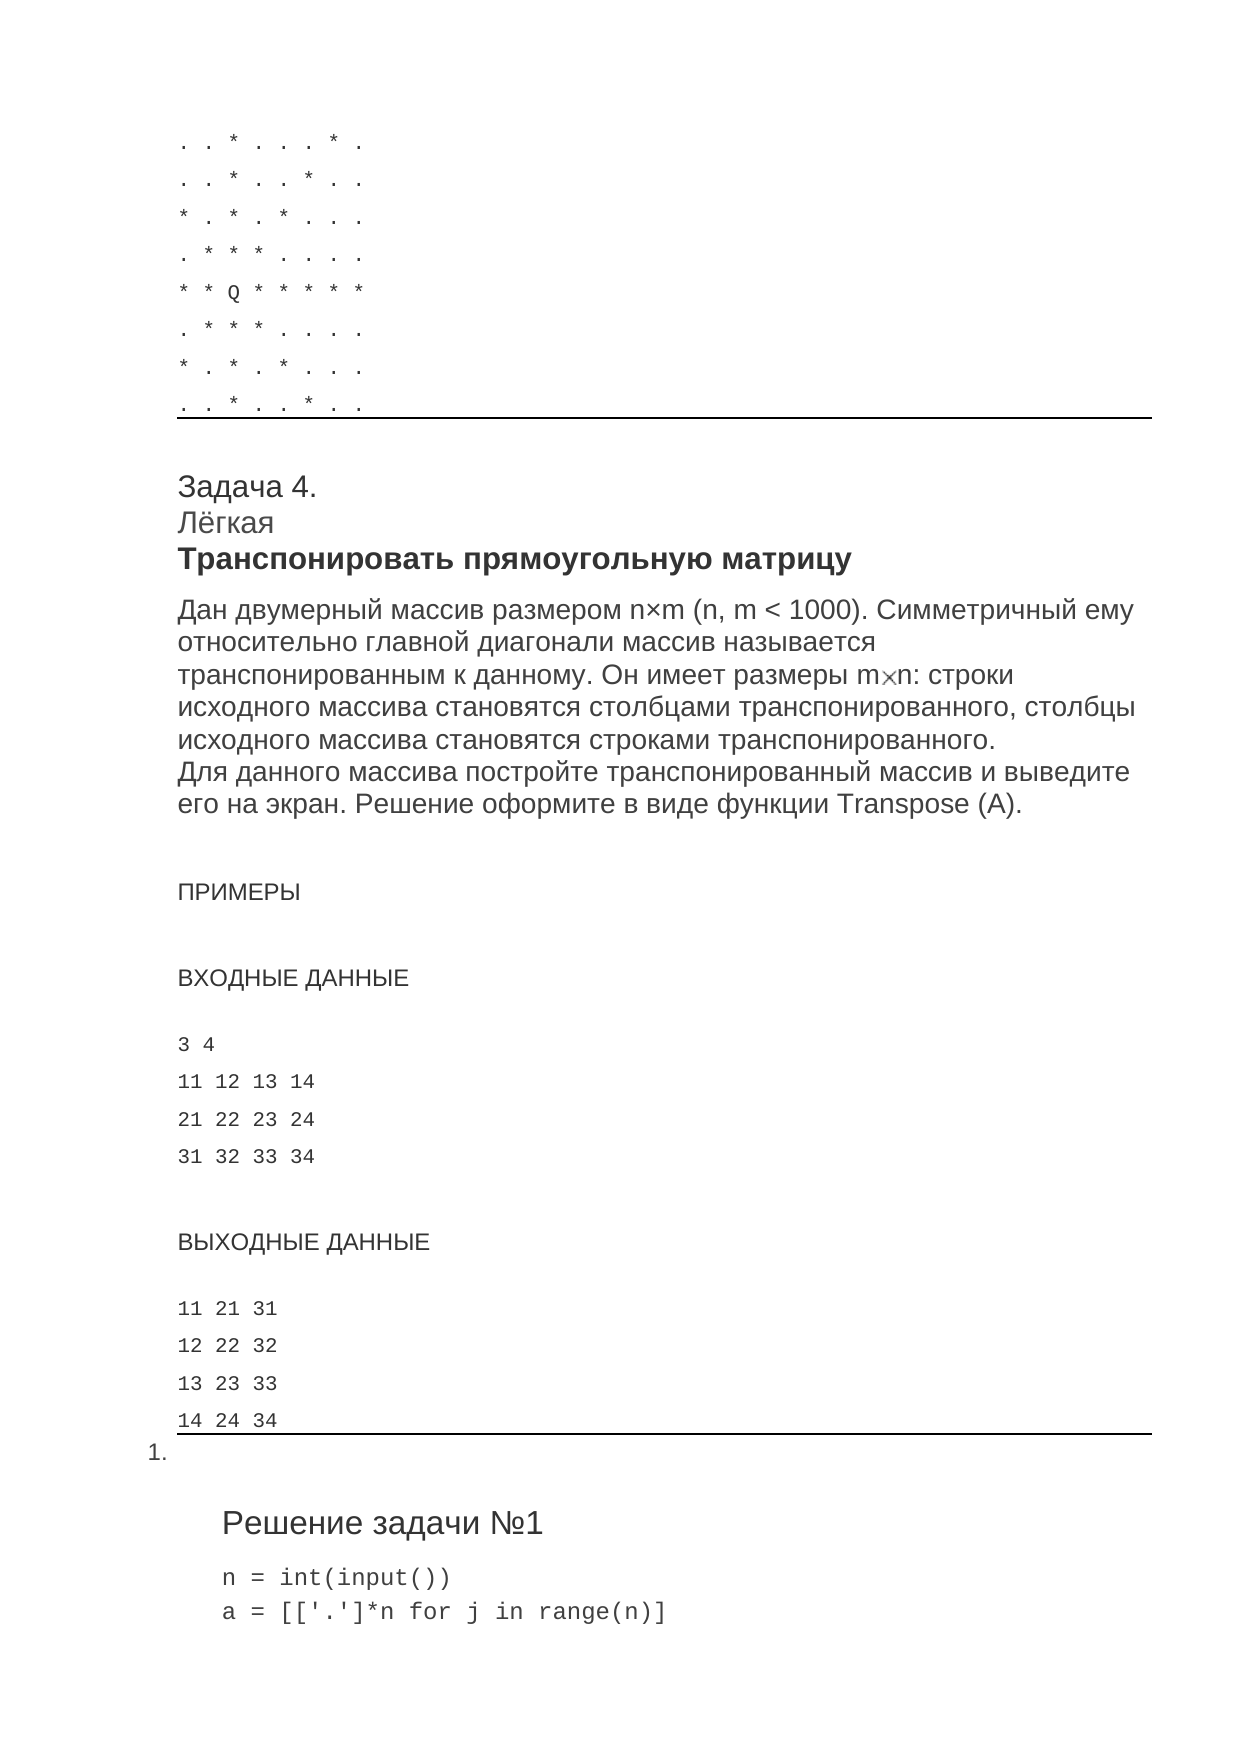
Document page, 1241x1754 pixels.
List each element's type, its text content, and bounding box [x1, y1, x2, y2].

text ПРИМЕРЫ [177, 867, 1152, 906]
text . * * * . . . . [177, 231, 1152, 268]
text Лёгкая [177, 504, 1152, 540]
text Для данного массива постройте транспонированный массив и выведите его на экран. Решение оформите в виде функции Transpose (A). [177, 755, 1152, 820]
text 12 22 32 [177, 1321, 1152, 1359]
text Задача 4. [177, 468, 1152, 504]
picture [879, 670, 897, 685]
text * . * . * . . . [177, 343, 1152, 381]
text ВЫХОДНЫЕ ДАННЫЕ [177, 1217, 1152, 1256]
text 11 12 13 14 [177, 1057, 1152, 1095]
text * * Q * * * * * [177, 268, 1152, 306]
text . . * . . * . . [177, 381, 1152, 417]
text 21 22 23 24 [177, 1095, 1152, 1132]
text Дан двумерный массив размером n×m (n, m < 1000). Симметричный ему относительно главной диагонали массив называется транспонированным к данному. Он имеет размеры mn: строки исходного массива становятся столбцами транспонированного, столбцы исходного массива становятся строками транспонированного. [177, 593, 1152, 755]
text 3 4 [177, 1020, 1152, 1057]
text 14 24 34 [177, 1396, 1152, 1433]
text * . * . * . . . [177, 193, 1152, 231]
text 11 21 31 [177, 1284, 1152, 1321]
text Транспонировать прямоугольную матрицу [177, 540, 1152, 576]
text 13 23 33 [177, 1359, 1152, 1396]
text ВХОДНЫЕ ДАННЫЕ [177, 953, 1152, 992]
text . * * * . . . . [177, 306, 1152, 343]
text Решение задачи №1 [222, 1482, 1152, 1541]
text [222, 1558, 1152, 1627]
text . . * . . * . . [177, 156, 1152, 193]
text 31 32 33 34 [177, 1132, 1152, 1170]
text . . * . . . * . [177, 118, 1152, 156]
